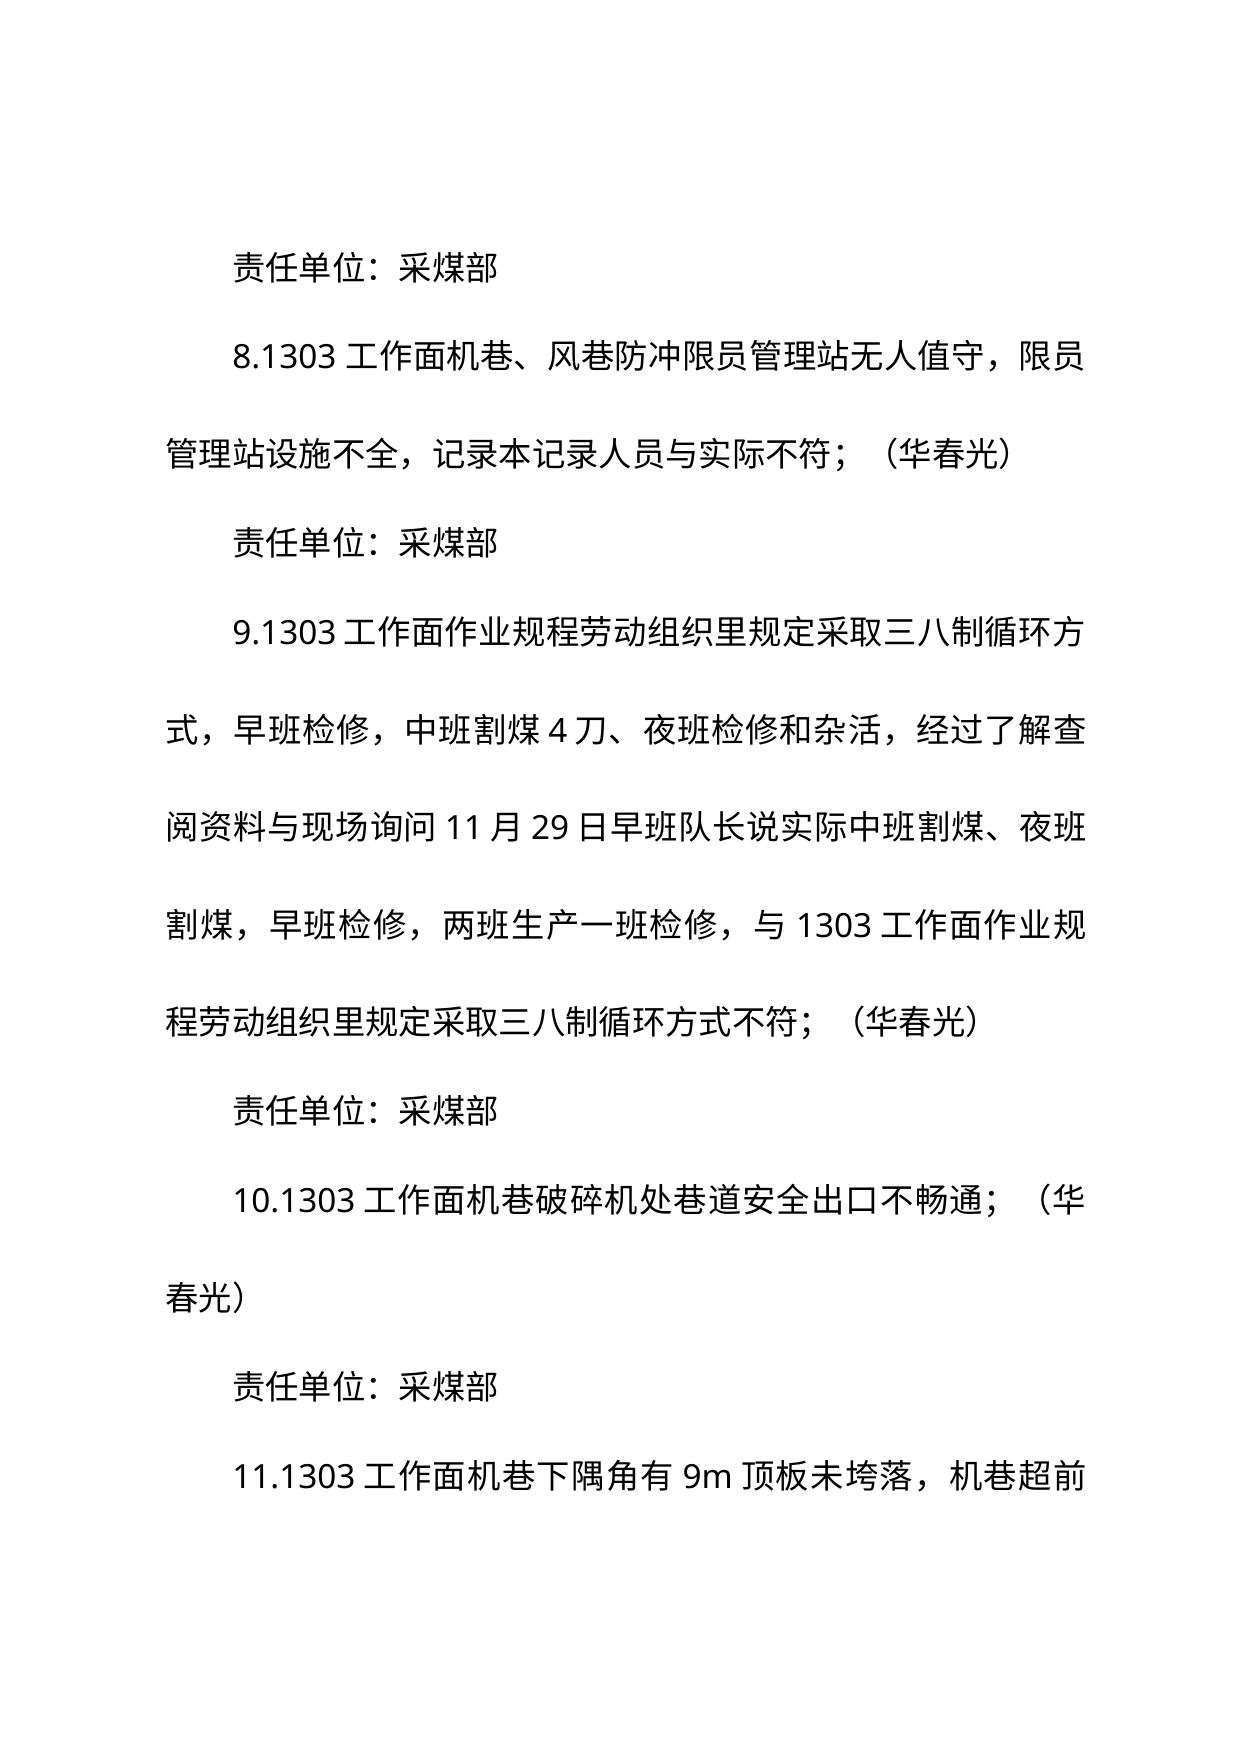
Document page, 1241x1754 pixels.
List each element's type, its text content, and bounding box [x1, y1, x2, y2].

list 责任单位：采煤部 [165, 1352, 1087, 1417]
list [165, 1441, 1087, 1506]
list 9.1303工作面作业规程劳动组织里规定采取三八制循环方式，早班检修，中班割煤4刀、夜班检修和杂活，经过了解查阅资料与现场询问11月29日早班队长说实际中班割煤、夜班割煤，早班检修，两班生产一班检修，与1303工作面作业规程劳动组织里规定采取三八制循环方式不符；（华春光） [165, 598, 1087, 1053]
list 8.1303 工作面机巷、风巷防冲限员管理站无人值守，限员管理站设施不全，记录本记录人员与实际不符；（华春光） [165, 322, 1087, 484]
list 责任单位：采煤部 [165, 233, 1087, 298]
list 责任单位：采煤部 [165, 508, 1087, 573]
list 责任单位：采煤部 [165, 1077, 1087, 1142]
list 10.1303工作面机巷破碎机处巷道安全出口不畅通；（华春光） [165, 1166, 1087, 1328]
